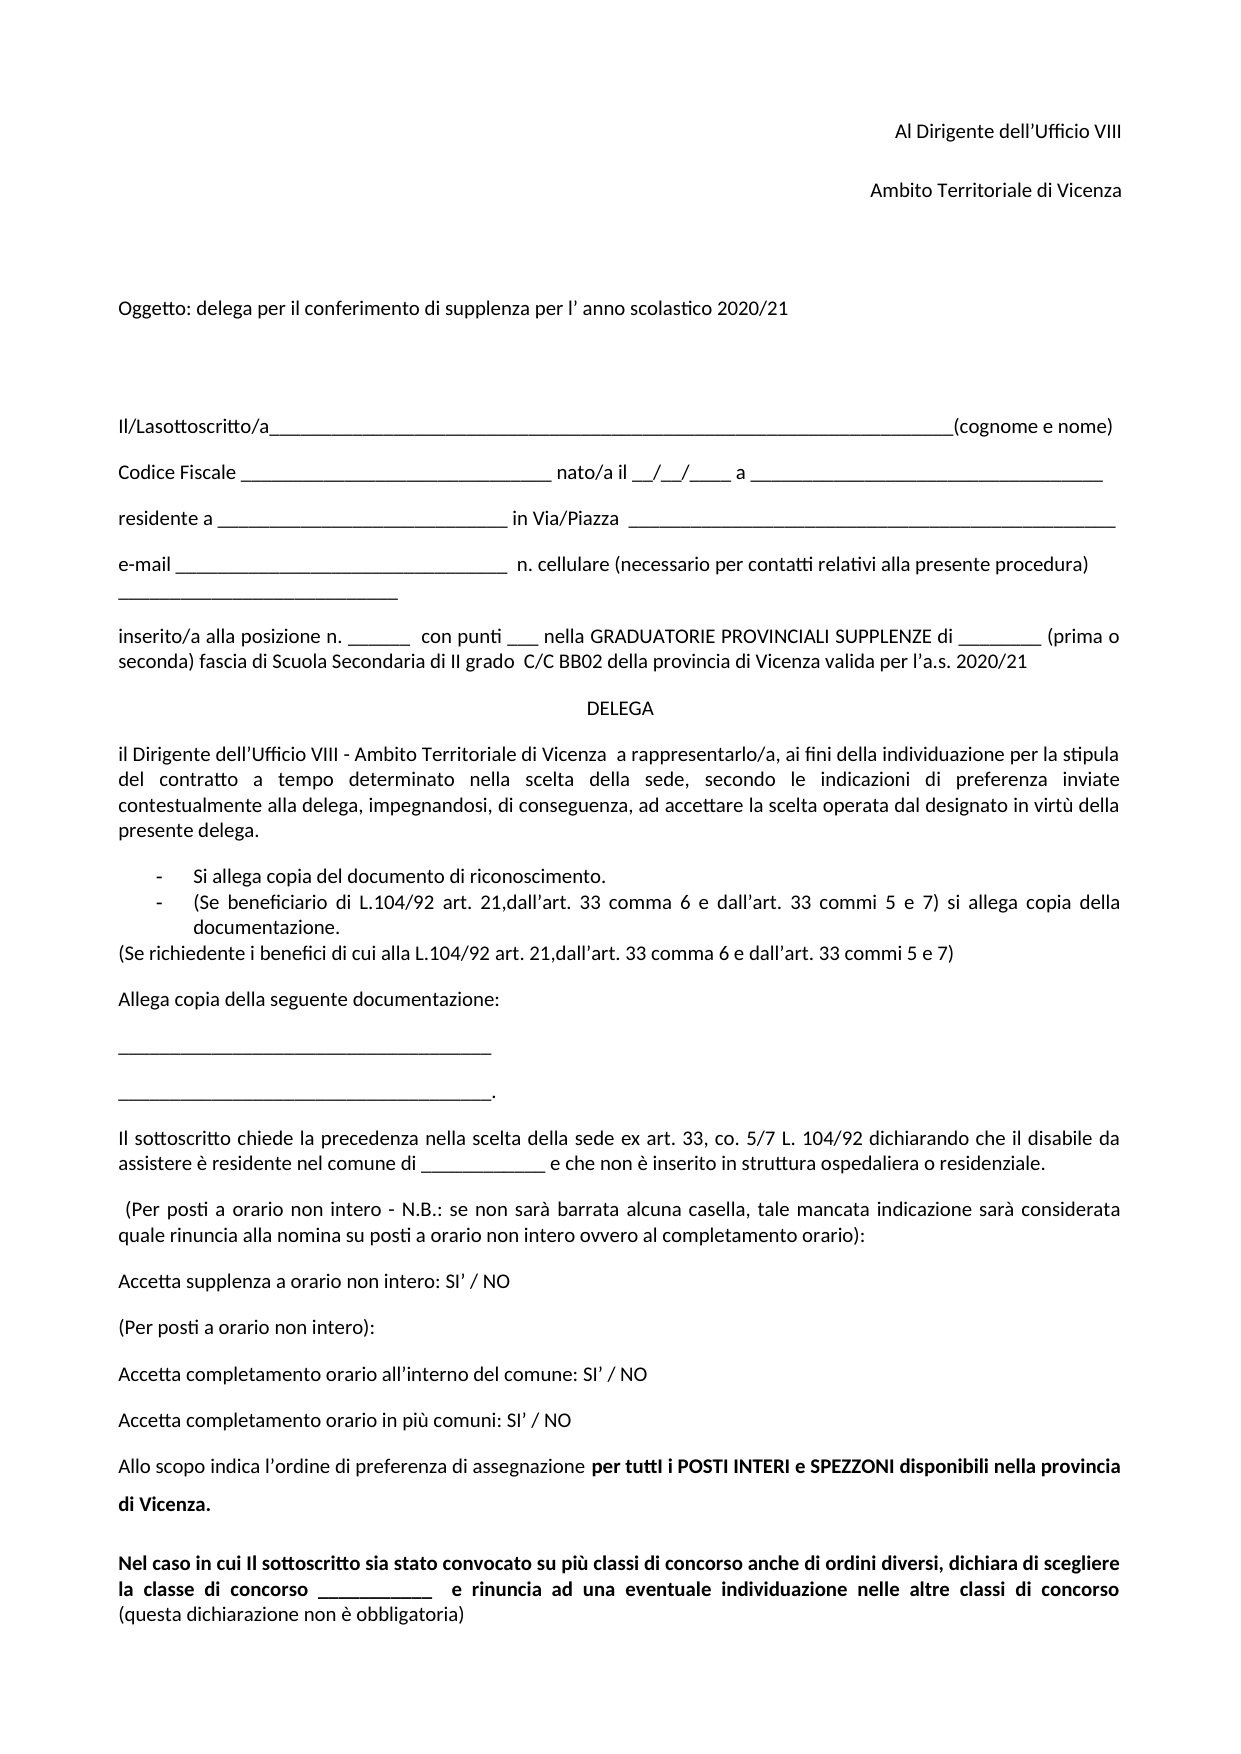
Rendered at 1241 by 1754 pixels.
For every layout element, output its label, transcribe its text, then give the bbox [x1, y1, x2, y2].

text il Dirigente dell’Ufficio VIII - Ambito Territoriale di Vicenza a rappresentarlo/a, ai fini della individuazione per la stipula del contratto a tempo determinato nella scelta della sede, secondo le indicazioni di preferenza inviate contestualmente alla delega, impegnandosi, di conseguenza, ad accettare la scelta operata dal designato in virtù della presente delega. [118, 741, 1122, 843]
text Nel caso in cui Il sottoscritto sia stato convocato su più classi di concorso anche di ordini diversi, dichiara di scegliere la classe di concorso ___________ e rinuncia ad una eventuale individuazione nelle altre classi di concorso (questa dichiarazione non è obbligatoria) [118, 1550, 1122, 1627]
text ____________________________________ [118, 1032, 1122, 1058]
list (Se beneficiario di L.104/92 art. 21,dall’art. 33 comma 6 e dall’art. 33 commi 5 e 7) si allega copia della documentazione. [156, 889, 1122, 940]
text (Per posti a orario non intero): [118, 1314, 1122, 1340]
text Allo scopo indica l’ordine di preferenza di assegnazione per tuttI i POSTI INTERI e SPEZZONI disponibili nella provincia di Vicenza. [118, 1453, 1122, 1517]
text e-mail ________________________________ n. cellulare (necessario per contatti relativi alla presente procedura) ___________________________ [118, 552, 1122, 602]
text ____________________________________. [118, 1079, 1122, 1104]
text Accetta completamento orario in più comuni: SI’ / NO [118, 1407, 1122, 1432]
text Il sottoscritto chiede la precedenza nella scelta della sede ex art. 33, co. 5/7 L. 104/92 dichiarando che il disabile da assistere è residente nel comune di ____________ e che non è inserito in struttura ospedaliera o residenziale. [118, 1125, 1122, 1176]
text Il/Lasottoscritto/a__________________________________________________________________(cognome e nome) [118, 413, 1122, 438]
text inserito/a alla posizione n. ______ con punti ___ nella GRADUATORIE PROVINCIALI SUPPLENZE di ________ (prima o seconda) fascia di Scuola Secondaria di II grado C/C BB02 della provincia di Vicenza valida per l’a.s. 2020/21 [118, 623, 1122, 674]
text (Se richiedente i benefici di cui alla L.104/92 art. 21,dall’art. 33 comma 6 e dall’art. 33 commi 5 e 7) [118, 940, 1122, 965]
text Allega copia della seguente documentazione: [118, 986, 1122, 1012]
text (Per posti a orario non intero - N.B.: se non sarà barrata alcuna casella, tale mancata indicazione sarà considerata quale rinuncia alla nomina su posti a orario non intero ovvero al completamento orario): [118, 1197, 1122, 1247]
text Codice Fiscale ______________________________ nato/a il __/__/____ a __________________________________ [118, 459, 1122, 484]
list Si allega copia del documento di riconoscimento. [156, 864, 1122, 889]
text DELEGA [118, 695, 1122, 720]
text Accetta completamento orario all’interno del comune: SI’ / NO [118, 1361, 1122, 1386]
text residente a ____________________________ in Via/Piazza _______________________________________________ [118, 505, 1122, 531]
text Oggetto: delega per il conferimento di supplenza per l’ anno scolastico 2020/21 [118, 295, 1122, 320]
text Al Dirigente dell’Ufficio VIII [118, 118, 1122, 143]
text Accetta supplenza a orario non intero: SI’ / NO [118, 1268, 1122, 1294]
text Ambito Territoriale di Vicenza [118, 177, 1122, 202]
